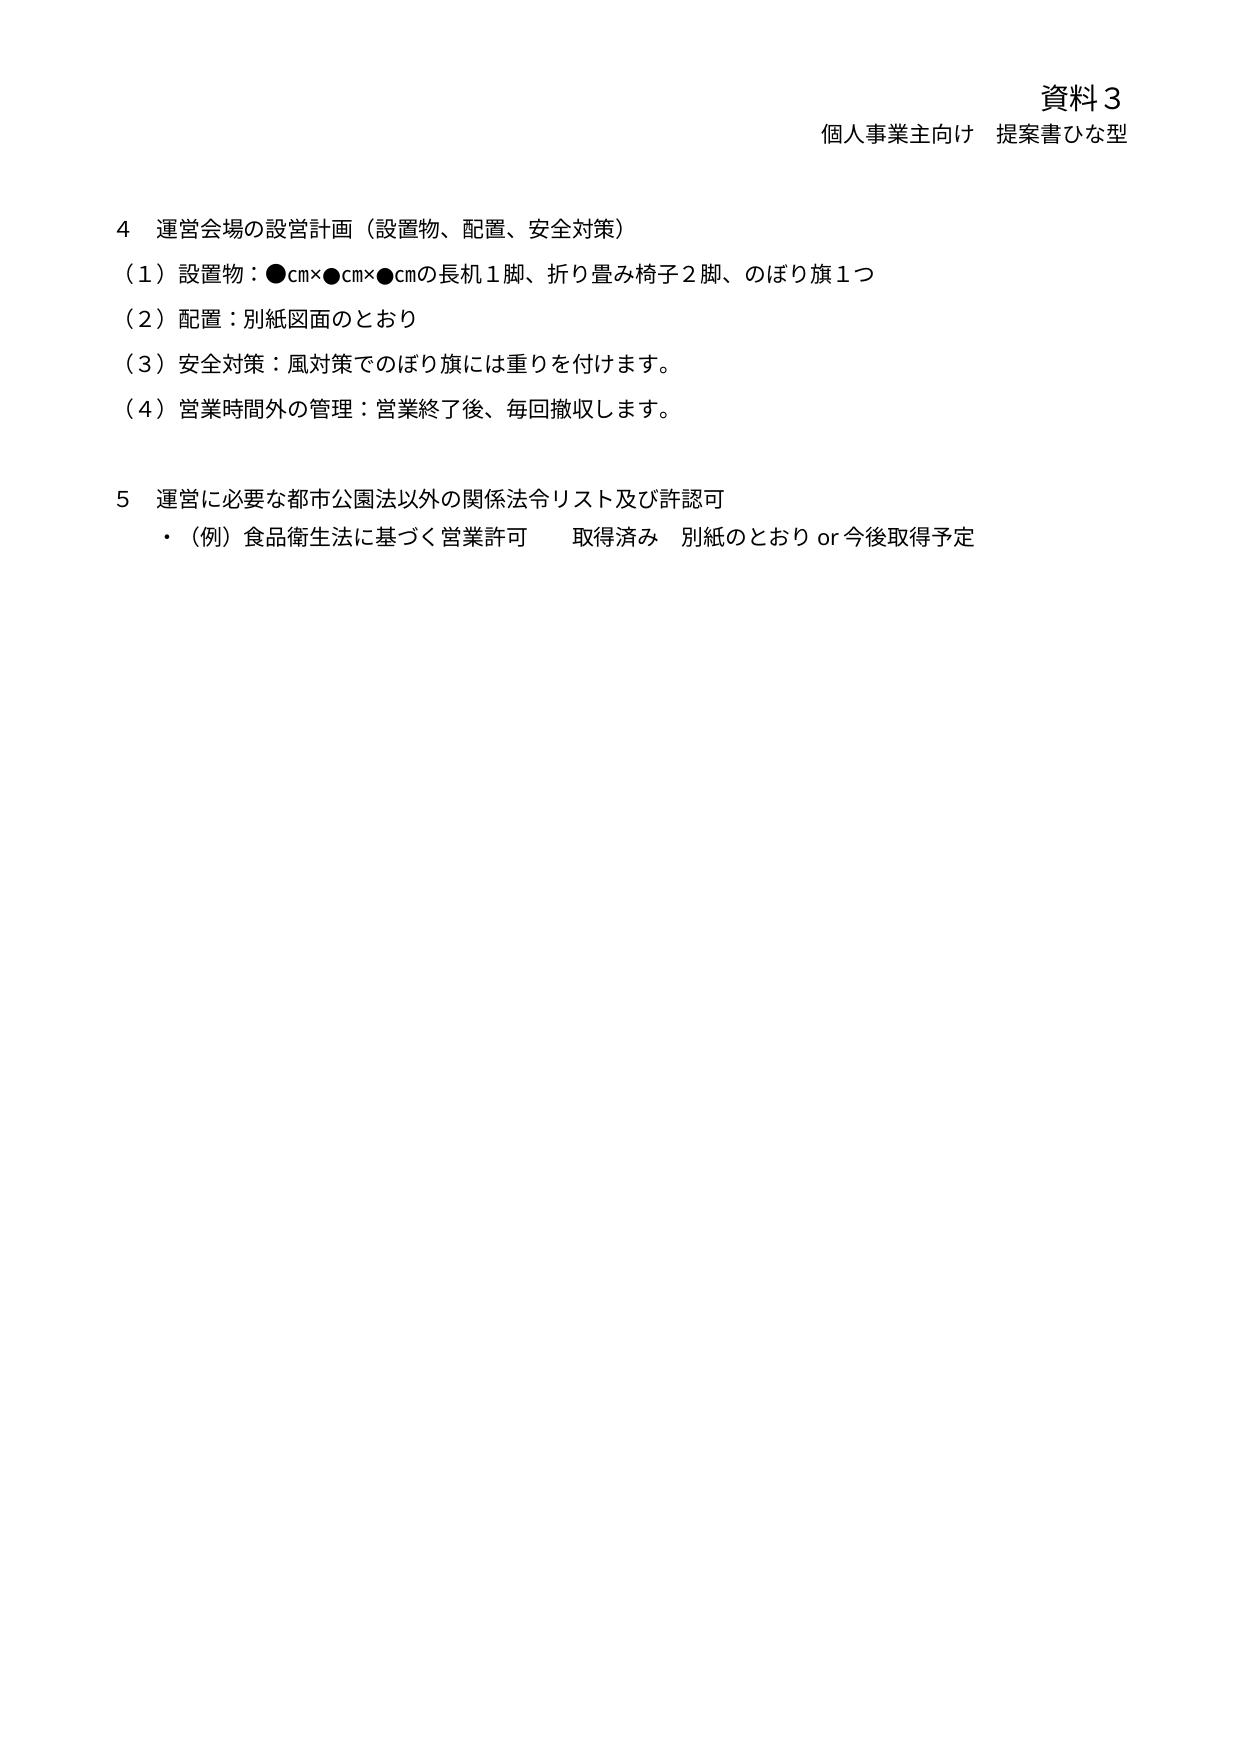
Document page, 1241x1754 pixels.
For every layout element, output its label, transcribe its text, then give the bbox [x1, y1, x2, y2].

text （２）配置：別紙図面のとおり [112, 299, 1128, 337]
text ・（例）食品衛生法に基づく営業許可 取得済み 別紙のとおりor今後取得予定 [112, 517, 1128, 554]
text （３）安全対策：風対策でのぼり旗には重りを付けます。 [112, 344, 1128, 382]
text （１）設置物：●㎝×●㎝×●㎝の長机１脚、折り畳み椅子２脚、のぼり旗１つ [112, 254, 1128, 292]
text ４ 運営会場の設営計画（設置物、配置、安全対策） [112, 209, 1128, 247]
text ５ 運営に必要な都市公園法以外の関係法令リスト及び許認可 [112, 479, 1128, 517]
text （４）営業時間外の管理：営業終了後、毎回撤収します。 [112, 389, 1128, 427]
